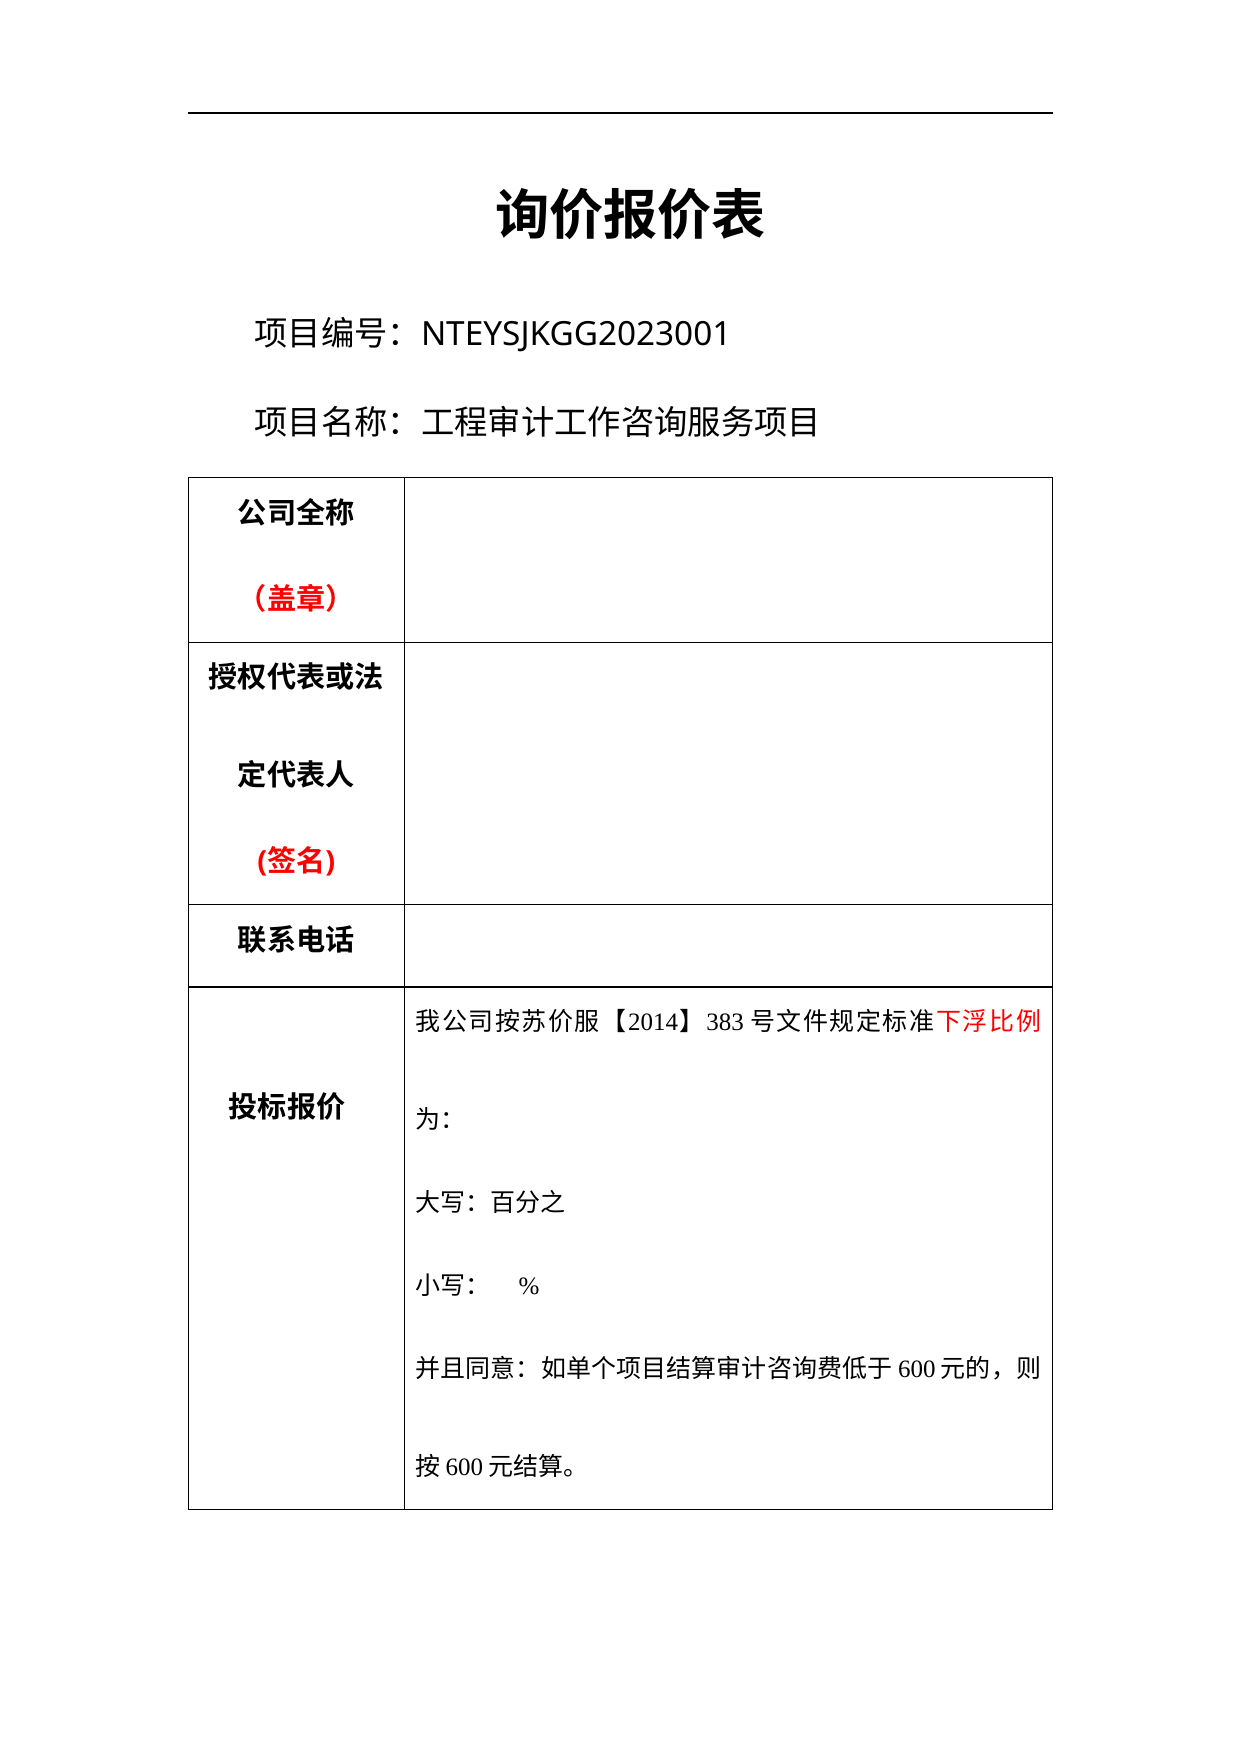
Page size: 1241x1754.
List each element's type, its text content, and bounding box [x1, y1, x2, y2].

text 项目名称：工程审计工作咨询服务项目 [187, 388, 1053, 453]
table_cell 授权代表或法定代表人 (签名) [189, 643, 404, 904]
table_cell [405, 643, 1052, 904]
table_cell 我公司按苏价服【2014】383号文件规定标准下浮比例为： 大写：百分之 小写： % 并且同意：如单个项目结算审计咨询费低于600元的，则按600元结算。 [405, 988, 1052, 1509]
table_cell 联系电话 [189, 905, 404, 986]
text 询价报价表 [187, 162, 1053, 259]
table_header [405, 478, 1052, 642]
table_cell 投标报价 [189, 988, 404, 1509]
table_cell [405, 905, 1052, 986]
text 项目编号：NTEYSJKGG2023001 [187, 299, 1053, 364]
table_header 公司全称 （盖章） [189, 478, 404, 642]
